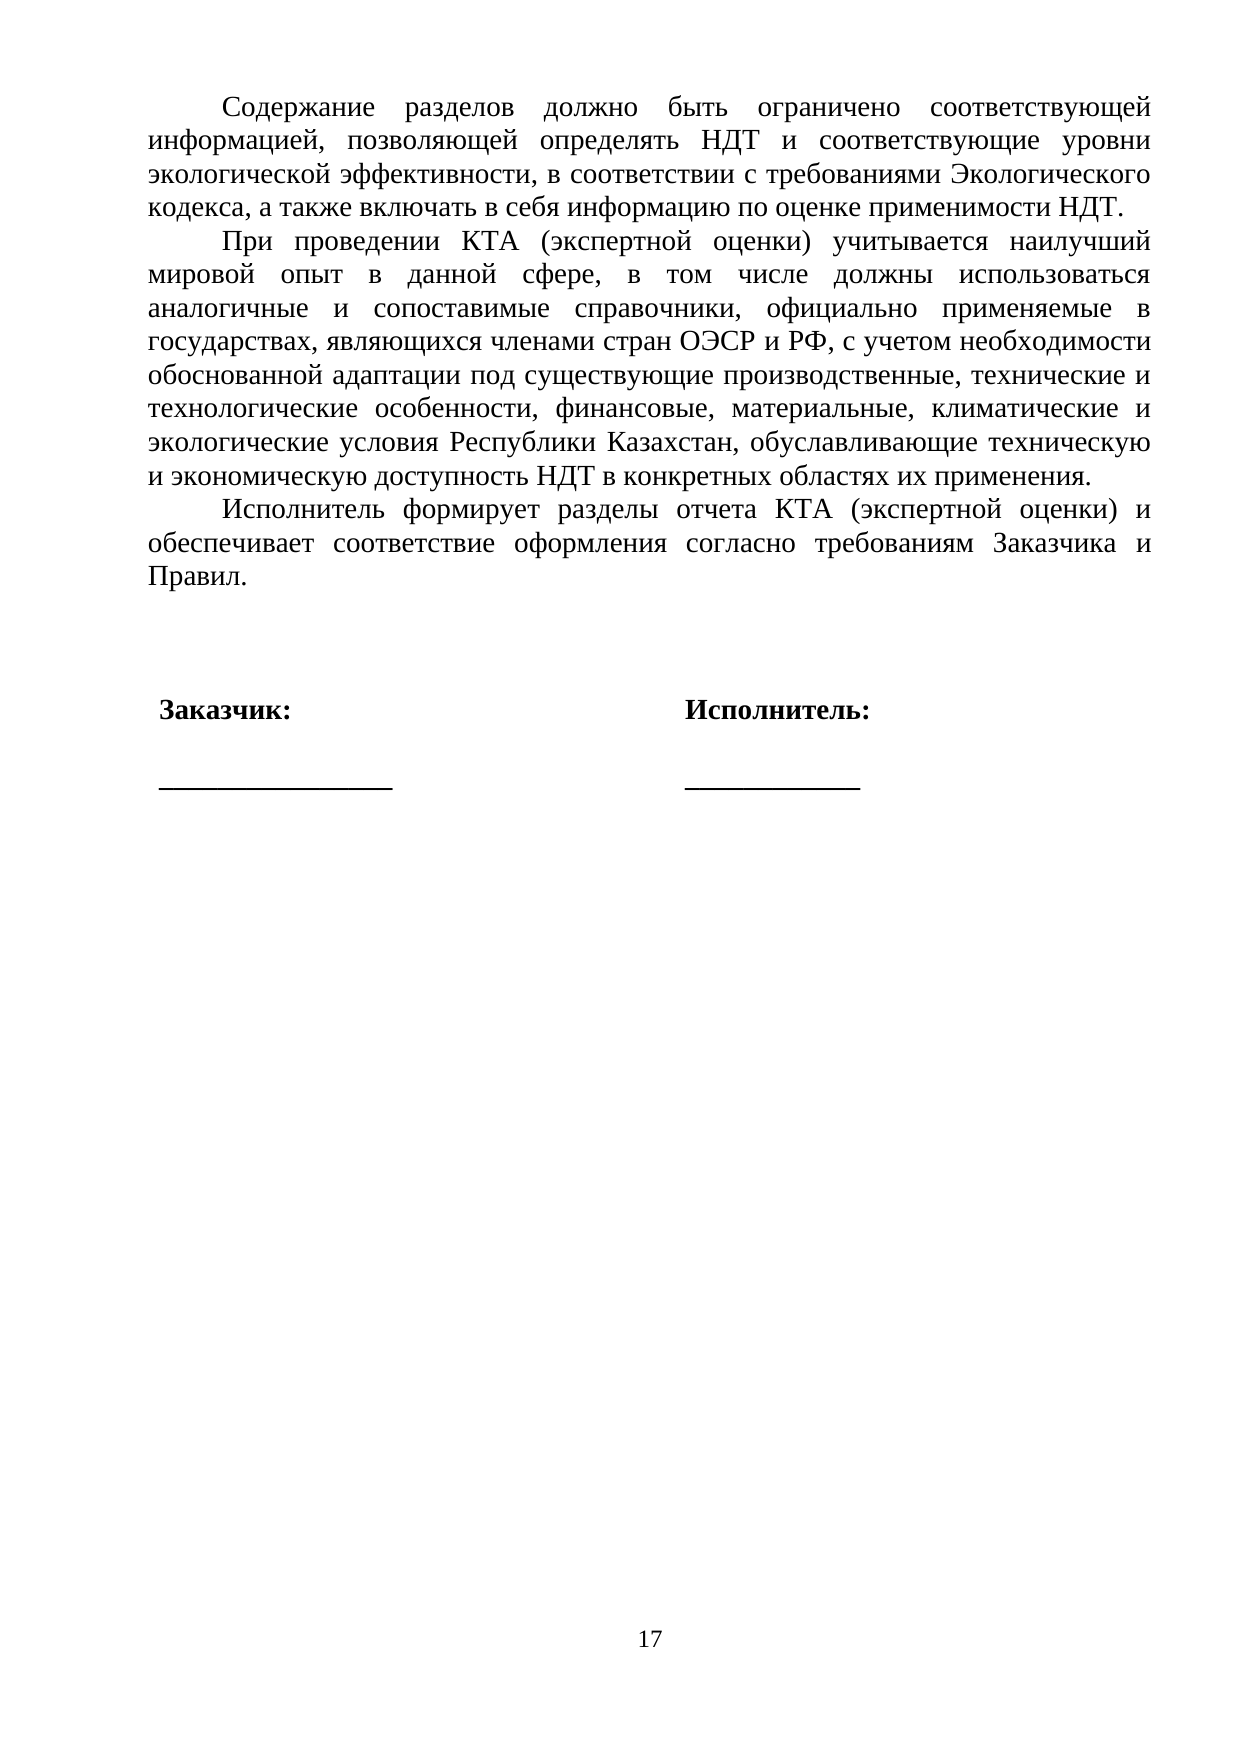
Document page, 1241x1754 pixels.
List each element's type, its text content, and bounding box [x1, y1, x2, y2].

table_header Исполнитель: ____________ [674, 693, 1178, 818]
text При проведении КТА (экспертной оценки) учитывается наилучший мировой опыт в данной сфере, в том числе должны использоваться аналогичные и сопоставимые справочники, официально применяемые в государствах, являющихся членами стран ОЭСР и РФ, с учетом необходимости обоснованной адаптации под существующие производственные, технические и технологические особенности, финансовые, материальные, климатические и экологические условия Республики Казахстан, обуславливающие техническую и экономическую доступность НДТ в конкретных областях их применения. [148, 223, 1152, 491]
text Содержание разделов должно быть ограничено соответствующей информацией, позволяющей определять НДТ и соответствующие уровни экологической эффективности, в соответствии с требованиями Экологического кодекса, а также включать в себя информацию по оценке применимости НДТ. [148, 89, 1152, 223]
text Исполнитель формирует разделы отчета КТА (экспертной оценки) и обеспечивает соответствие оформления согласно требованиям Заказчика и Правил. [148, 491, 1152, 592]
table_header Заказчик: ________________ [148, 693, 674, 818]
